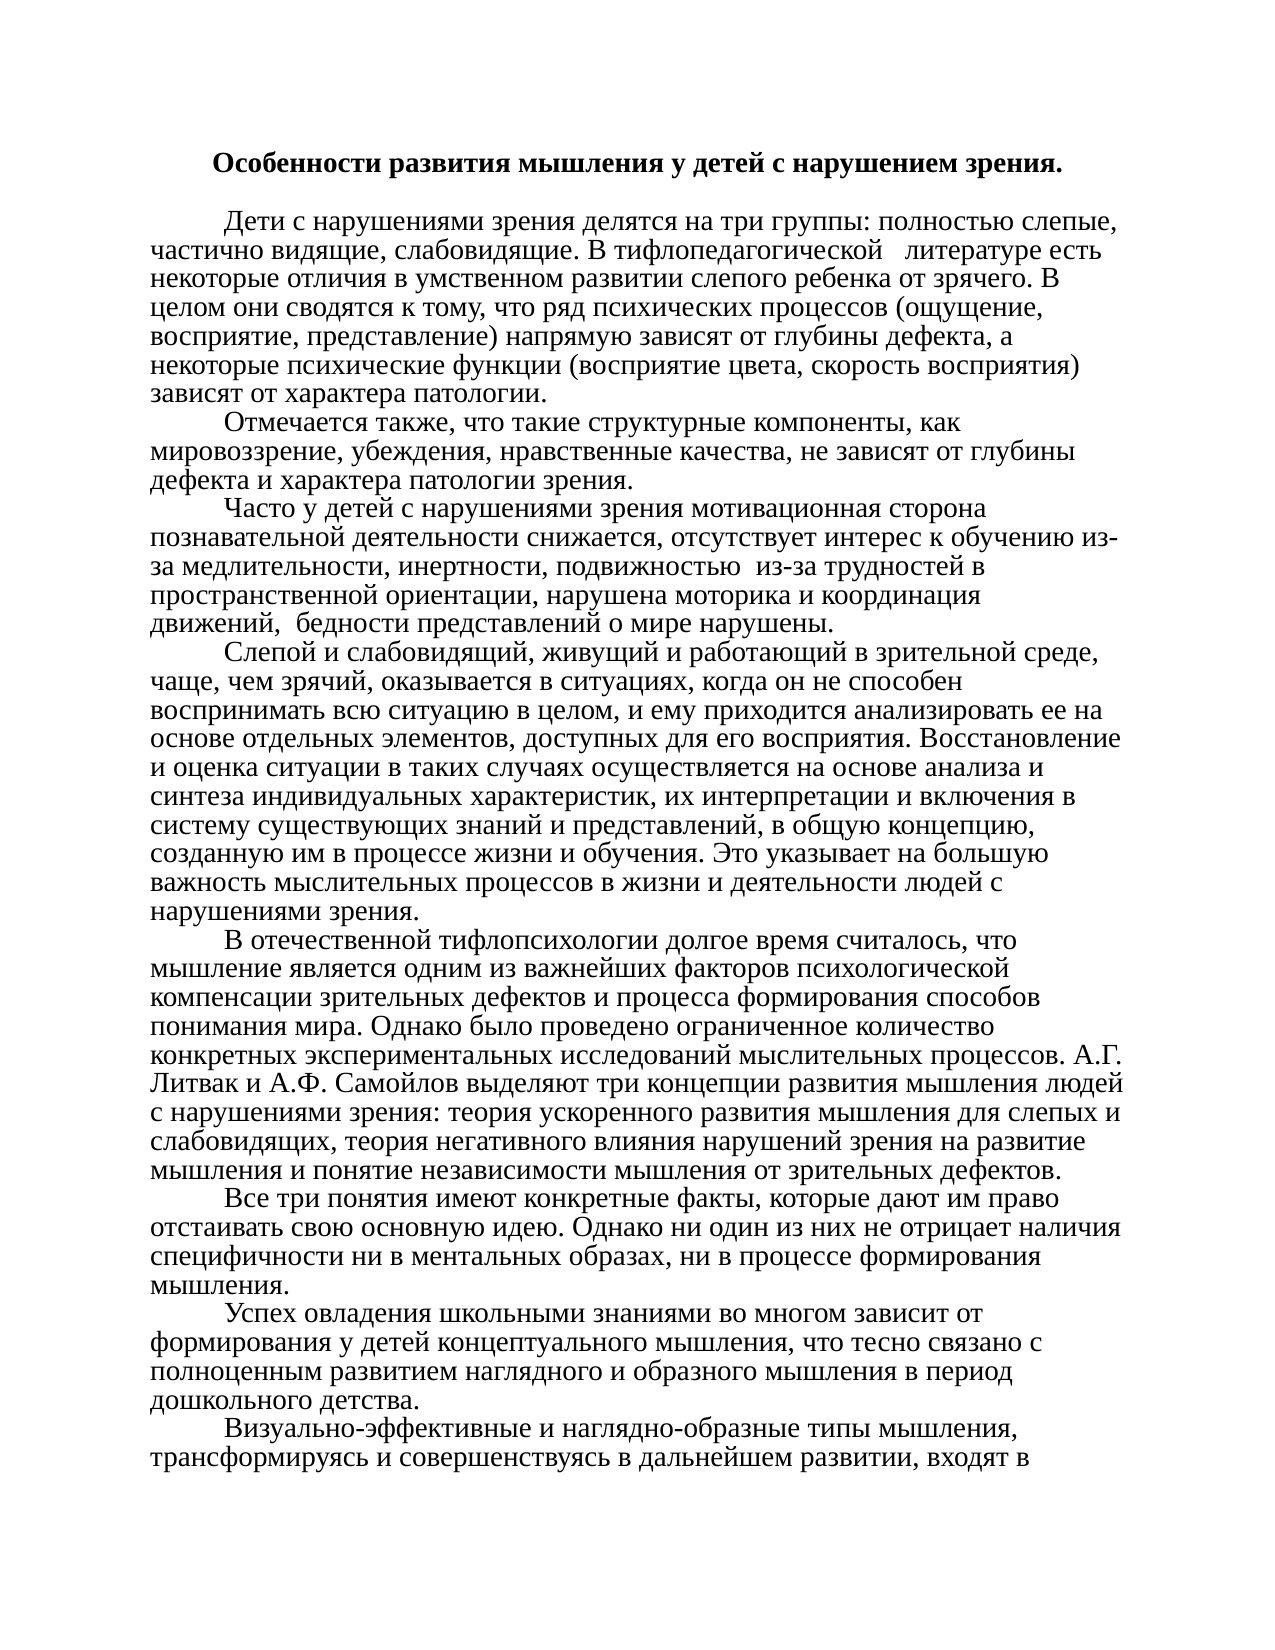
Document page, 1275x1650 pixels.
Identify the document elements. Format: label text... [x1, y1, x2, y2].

text Часто у детей с нарушениями зрения мотивационная сторона познавательной деятельности снижается, отсутствует интерес к обучению из-за медлительности, инертности, подвижностью из-за трудностей в пространственной ориентации, нарушена моторика и координация движений, бедности представлений о мире нарушены. [150, 495, 1125, 639]
text Слепой и слабовидящий, живущий и работающий в зрительной среде, чаще, чем зрячий, оказывается в ситуациях, когда он не способен воспринимать всю ситуацию в целом, и ему приходится анализировать ее на основе отдельных элементов, доступных для его восприятия. Восстановление и оценка ситуации в таких случаях осуществляется на основе анализа и синтеза индивидуальных характеристик, их интерпретации и включения в систему существующих знаний и представлений, в общую концепцию, созданную им в процессе жизни и обучения. Это указывает на большую важность мыслительных процессов в жизни и деятельности людей с нарушениями зрения. [150, 639, 1125, 926]
text Все три понятия имеют конкретные факты, которые дают им право отстаивать свою основную идею. Однако ни один из них не отрицает наличия специфичности ни в ментальных образах, ни в процессе формирования мышления. [150, 1185, 1125, 1300]
text Успех овладения школьными знаниями во многом зависит от формирования у детей концептуального мышления, что тесно связано с полноценным развитием наглядного и образного мышления в период дошкольного детства. [150, 1300, 1125, 1415]
text Дети с нарушениями зрения делятся на три группы: полностью слепые, частично видящие, слабовидящие. В тифлопедагогической литературе есть некоторые отличия в умственном развитии слепого ребенка от зрячего. В целом они сводятся к тому, что ряд психических процессов (ощущение, восприятие, представление) напрямую зависят от глубины дефекта, а некоторые психические функции (восприятие цвета, скорость восприятия) зависят от характера патологии. [150, 207, 1125, 409]
text Отмечается также, что такие структурные компоненты, как мировоззрение, убеждения, нравственные качества, не зависят от глубины дефекта и характера патологии зрения. [150, 409, 1125, 495]
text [150, 1415, 1125, 1472]
text В отечественной тифлопсихологии долгое время считалось, что мышление является одним из важнейших факторов психологической компенсации зрительных дефектов и процесса формирования способов понимания мира. Однако было проведено ограниченное количество конкретных экспериментальных исследований мыслительных процессов. А.Г. Литвак и А.Ф. Самойлов выделяют три концепции развития мышления людей с нарушениями зрения: теория ускоренного развития мышления для слепых и слабовидящих, теория негативного влияния нарушений зрения на развитие мышления и понятие независимости мышления от зрительных дефектов. [150, 926, 1125, 1185]
text Особенности развития мышления у детей с нарушением зрения. [150, 150, 1125, 179]
